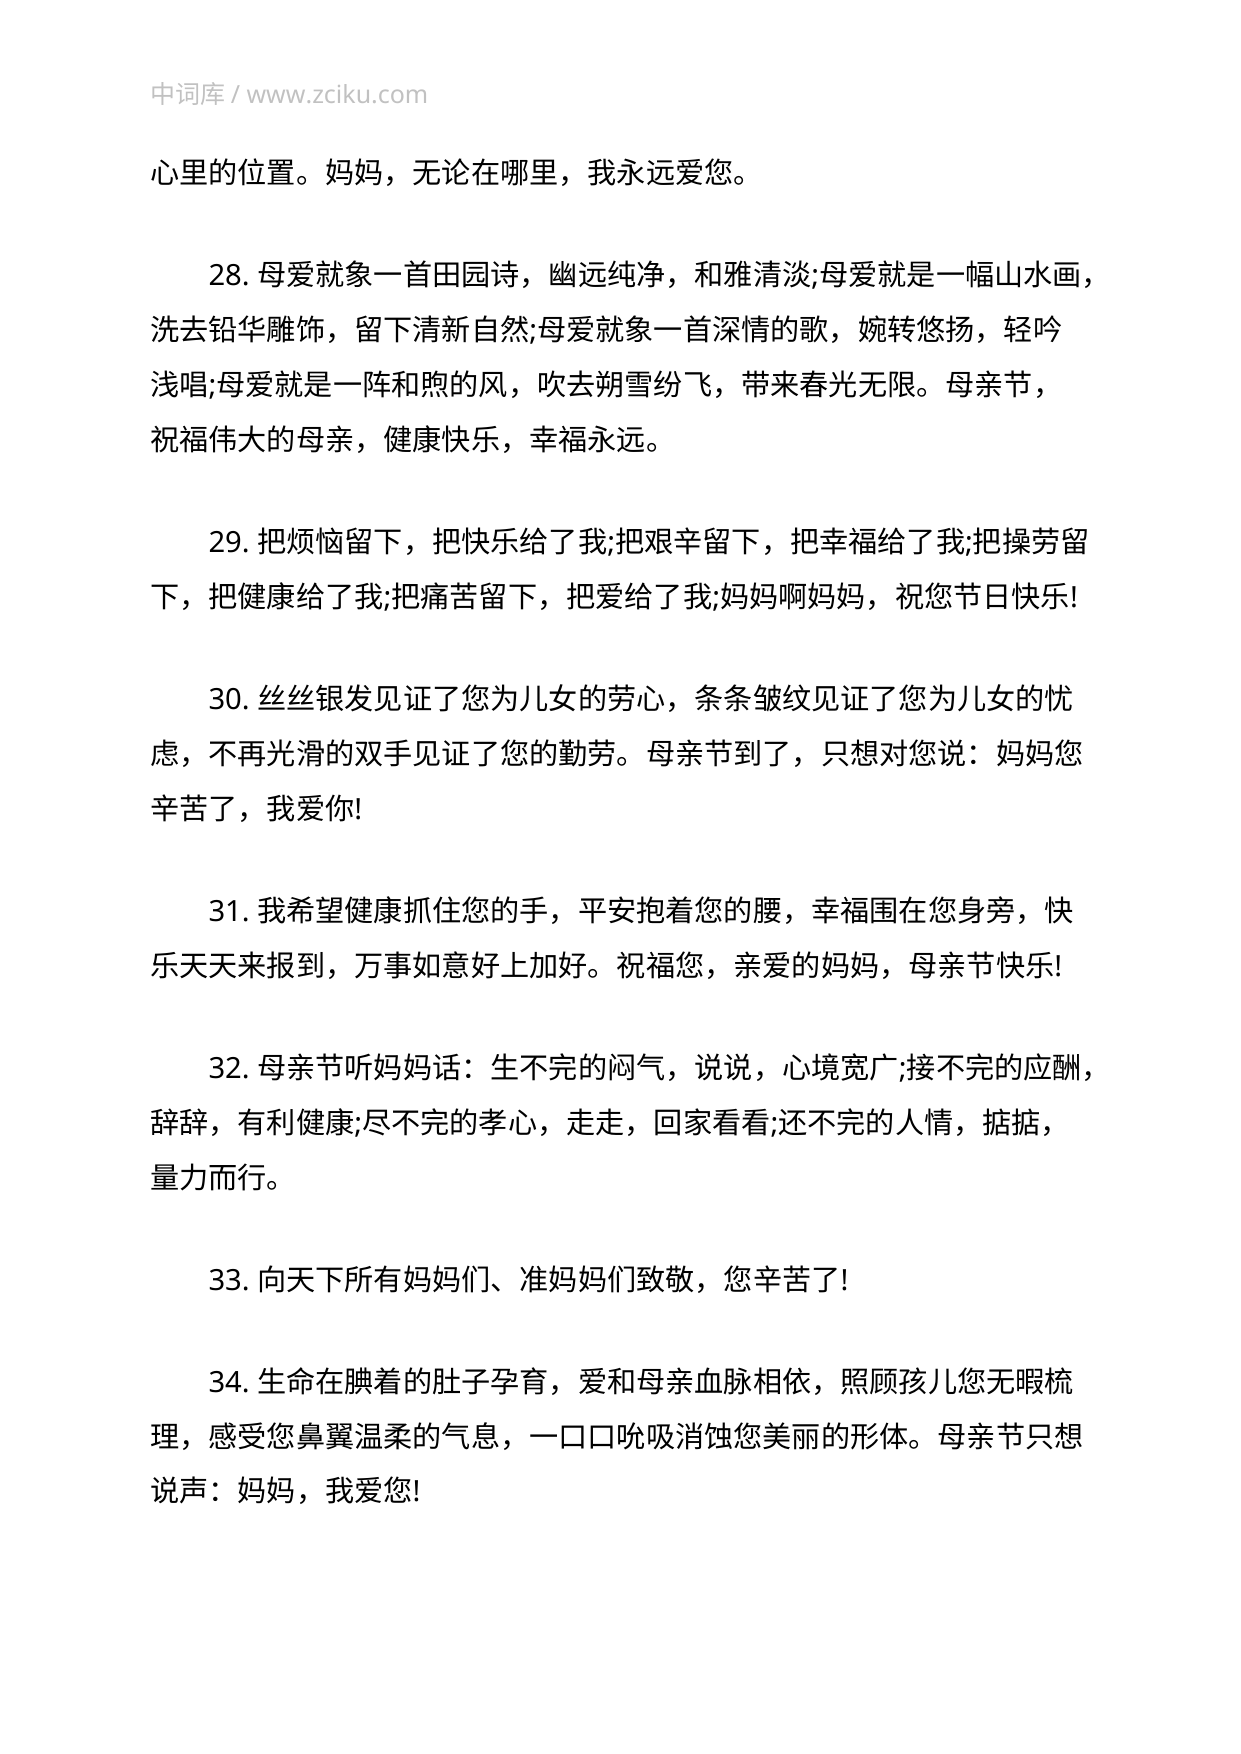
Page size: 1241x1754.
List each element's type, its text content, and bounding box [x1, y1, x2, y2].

text 31. 我希望健康抓住您的手，平安抱着您的腰，幸福围在您身旁，快乐天天来报到，万事如意好上加好。祝福您，亲爱的妈妈，母亲节快乐! [150, 887, 1090, 985]
text 28. 母爱就象一首田园诗，幽远纯净，和雅清淡;母爱就是一幅山水画，洗去铅华雕饰，留下清新自然;母爱就象一首深情的歌，婉转悠扬，轻吟浅唱;母爱就是一阵和煦的风，吹去朔雪纷飞，带来春光无限。母亲节，祝福伟大的母亲，健康快乐，幸福永远。 [150, 252, 1090, 459]
text 32. 母亲节听妈妈话：生不完的闷气，说说，心境宽广;接不完的应酬，辞辞，有利健康;尽不完的孝心，走走，回家看看;还不完的人情，掂掂，量力而行。 [150, 1044, 1090, 1197]
text 29. 把烦恼留下，把快乐给了我;把艰辛留下，把幸福给了我;把操劳留下，把健康给了我;把痛苦留下，把爱给了我;妈妈啊妈妈，祝您节日快乐! [150, 518, 1090, 616]
text 30. 丝丝银发见证了您为儿女的劳心，条条皱纹见证了您为儿女的忧虑，不再光滑的双手见证了您的勤劳。母亲节到了，只想对您说：妈妈您辛苦了，我爱你! [150, 676, 1090, 828]
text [150, 150, 1090, 192]
text 33. 向天下所有妈妈们、准妈妈们致敬，您辛苦了! [150, 1256, 1090, 1298]
text 34. 生命在腆着的肚子孕育，爱和母亲血脉相依，照顾孩儿您无暇梳理，感受您鼻翼温柔的气息，一口口吮吸消蚀您美丽的形体。母亲节只想说声：妈妈，我爱您! [150, 1358, 1090, 1510]
